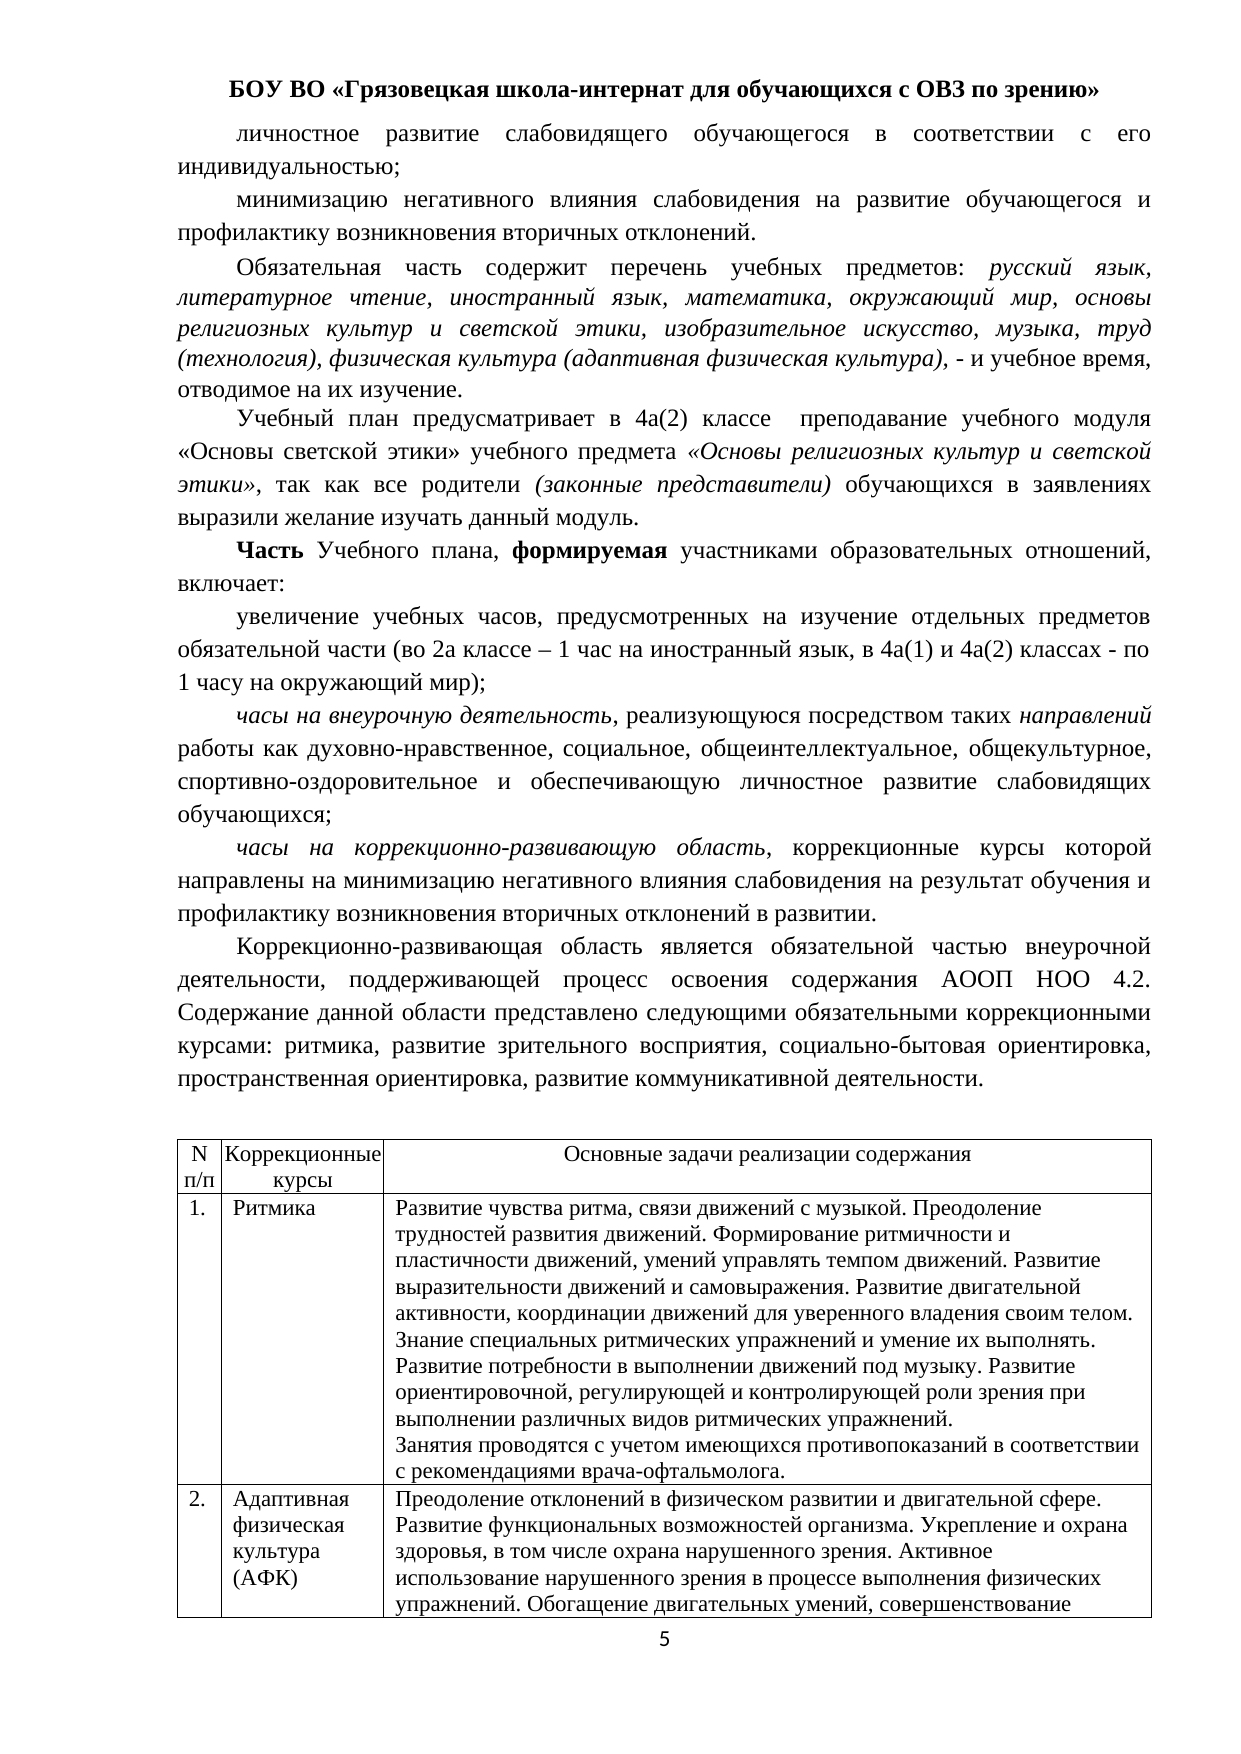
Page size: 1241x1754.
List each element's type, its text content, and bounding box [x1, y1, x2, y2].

text увеличение учебных часов, предусмотренных на изучение отдельных предметов обязательной части (во 2а классе – 1 час на иностранный язык, в 4а(1) и 4а(2) классах - по 1 часу на окружающий мир); [177, 601, 1152, 696]
text Обязательная часть содержит перечень учебных предметов: русский язык, литературное чтение, иностранный язык, математика, окружающий мир, основы религиозных культур и светской этики, изобразительное искусство, музыка, труд (технология), физическая культура (адаптивная физическая культура), - и учебное время, отводимое на их изучение. [177, 250, 1152, 403]
text часы на внеурочную деятельность, реализующуюся посредством таких направлений работы как духовно-нравственное, социальное, общеинтеллектуальное, общекультурное, спортивно-оздоровительное и обеспечивающую личностное развитие слабовидящих обучающихся; [177, 700, 1152, 828]
table_header Основные задачи реализации содержания [384, 1140, 1151, 1193]
table_cell Ритмика [222, 1194, 383, 1484]
table_cell 1. [178, 1194, 221, 1484]
text часы на коррекционно-развивающую область, коррекционные курсы которой направлены на минимизацию негативного влияния слабовидения на результат обучения и профилактику возникновения вторичных отклонений в развитии. [177, 832, 1152, 927]
table_header N п/п [178, 1140, 221, 1193]
table_cell Развитие чувства ритма, связи движений с музыкой. Преодоление трудностей развития движений. Формирование ритмичности и пластичности движений, умений управлять темпом движений. Развитие выразительности движений и самовыражения. Развитие двигательной активности, координации движений для уверенного владения своим телом. Знание специальных ритмических упражнений и умение их выполнять. Развитие потребности в выполнении движений под музыку. Развитие ориентировочной, регулирующей и контролирующей роли зрения при выполнении различных видов ритмических упражнений. Занятия проводятся с учетом имеющихся противопоказаний в соответствии с рекомендациями врача-офтальмолога. [384, 1194, 1151, 1484]
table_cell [384, 1485, 1151, 1617]
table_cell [222, 1485, 383, 1617]
table_cell 2. [178, 1485, 221, 1617]
text минимизацию негативного влияния слабовидения на развитие обучающегося и профилактику возникновения вторичных отклонений. [177, 184, 1152, 246]
text Учебный план предусматривает в 4а(2) классе преподавание учебного модуля «Основы светской этики» учебного предмета «Основы религиозных культур и светской этики», так как все родители (законные представители) обучающихся в заявлениях выразили желание изучать данный модуль. [177, 403, 1152, 531]
text Коррекционно-развивающая область является обязательной частью внеурочной деятельности, поддерживающей процесс освоения содержания АООП НОО 4.2. Содержание данной области представлено следующими обязательными коррекционными курсами: ритмика, развитие зрительного восприятия, социально-бытовая ориентировка, пространственная ориентировка, развитие коммуникативной деятельности. [177, 931, 1152, 1092]
text личностное развитие слабовидящего обучающегося в соответствии с его индивидуальностью; [177, 118, 1152, 180]
text Часть Учебного плана, формируемая участниками образовательных отношений, включает: [177, 535, 1152, 597]
table_header Коррекционные курсы [222, 1140, 383, 1193]
